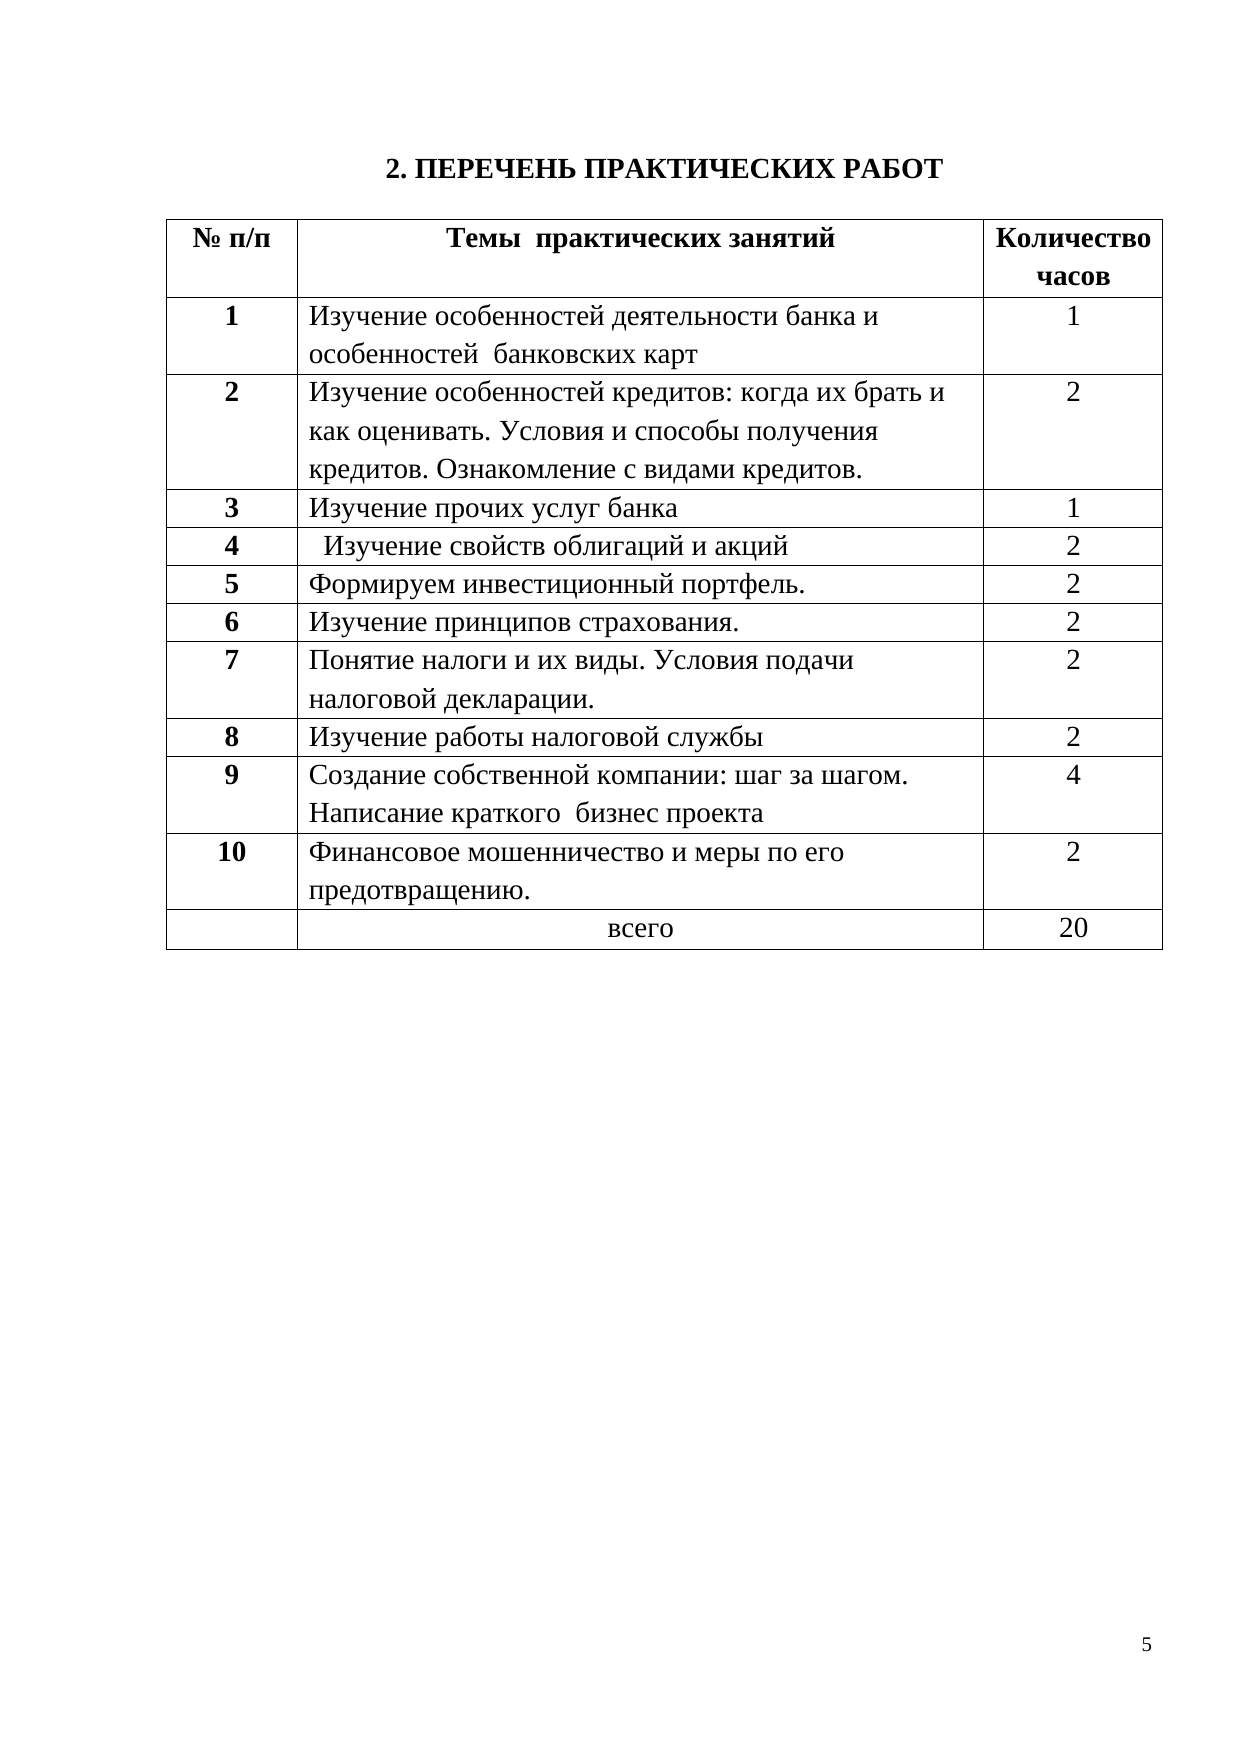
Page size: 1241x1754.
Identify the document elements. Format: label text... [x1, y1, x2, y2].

table_cell 9 [167, 757, 297, 833]
table_cell 2 [984, 566, 1162, 603]
table_cell Изучение особенностей кредитов: когда их брать и как оценивать. Условия и способы получения кредитов. Ознакомление с видами кредитов. [298, 375, 983, 489]
table_cell 2 [984, 719, 1162, 756]
table_cell Изучение прочих услуг банка [298, 490, 983, 527]
table_cell 2 [167, 375, 297, 489]
table_cell 2 [984, 375, 1162, 489]
table_cell 2 [984, 604, 1162, 641]
table_cell 1 [984, 490, 1162, 527]
table_cell Изучение особенностей деятельности банка и особенностей банковских карт [298, 298, 983, 373]
table_cell 2 [984, 834, 1162, 909]
table_cell 8 [167, 719, 297, 756]
table_cell Изучение принципов страхования. [298, 604, 983, 641]
table_header № п/п [167, 220, 297, 297]
table_cell Понятие налоги и их виды. Условия подачи налоговой декларации. [298, 642, 983, 718]
table_cell Формируем инвестиционный портфель. [298, 566, 983, 603]
table_cell 20 [984, 910, 1162, 949]
table_cell 6 [167, 604, 297, 641]
table_cell Изучение свойств облигаций и акций [298, 528, 983, 565]
table_cell 1 [167, 298, 297, 373]
table_cell 1 [984, 298, 1162, 373]
table_cell 4 [984, 757, 1162, 833]
table_cell Изучение работы налоговой службы [298, 719, 983, 756]
table_header Темы практических занятий [298, 220, 983, 297]
text 2. ПЕРЕЧЕНЬ ПРАКТИЧЕСКИХ РАБОТ [177, 152, 1152, 185]
table_cell 7 [167, 642, 297, 718]
table_cell Финансовое мошенничество и меры по его предотвращению. [298, 834, 983, 909]
table_cell [167, 910, 297, 949]
table_cell 4 [167, 528, 297, 565]
table_cell 2 [984, 642, 1162, 718]
table_cell 5 [167, 566, 297, 603]
table_cell 2 [984, 528, 1162, 565]
table_cell всего [298, 910, 983, 949]
table_header Количество часов [984, 220, 1162, 297]
table_cell 3 [167, 490, 297, 527]
table_cell 10 [167, 834, 297, 909]
table_cell Создание собственной компании: шаг за шагом. Написание краткого бизнес проекта [298, 757, 983, 833]
